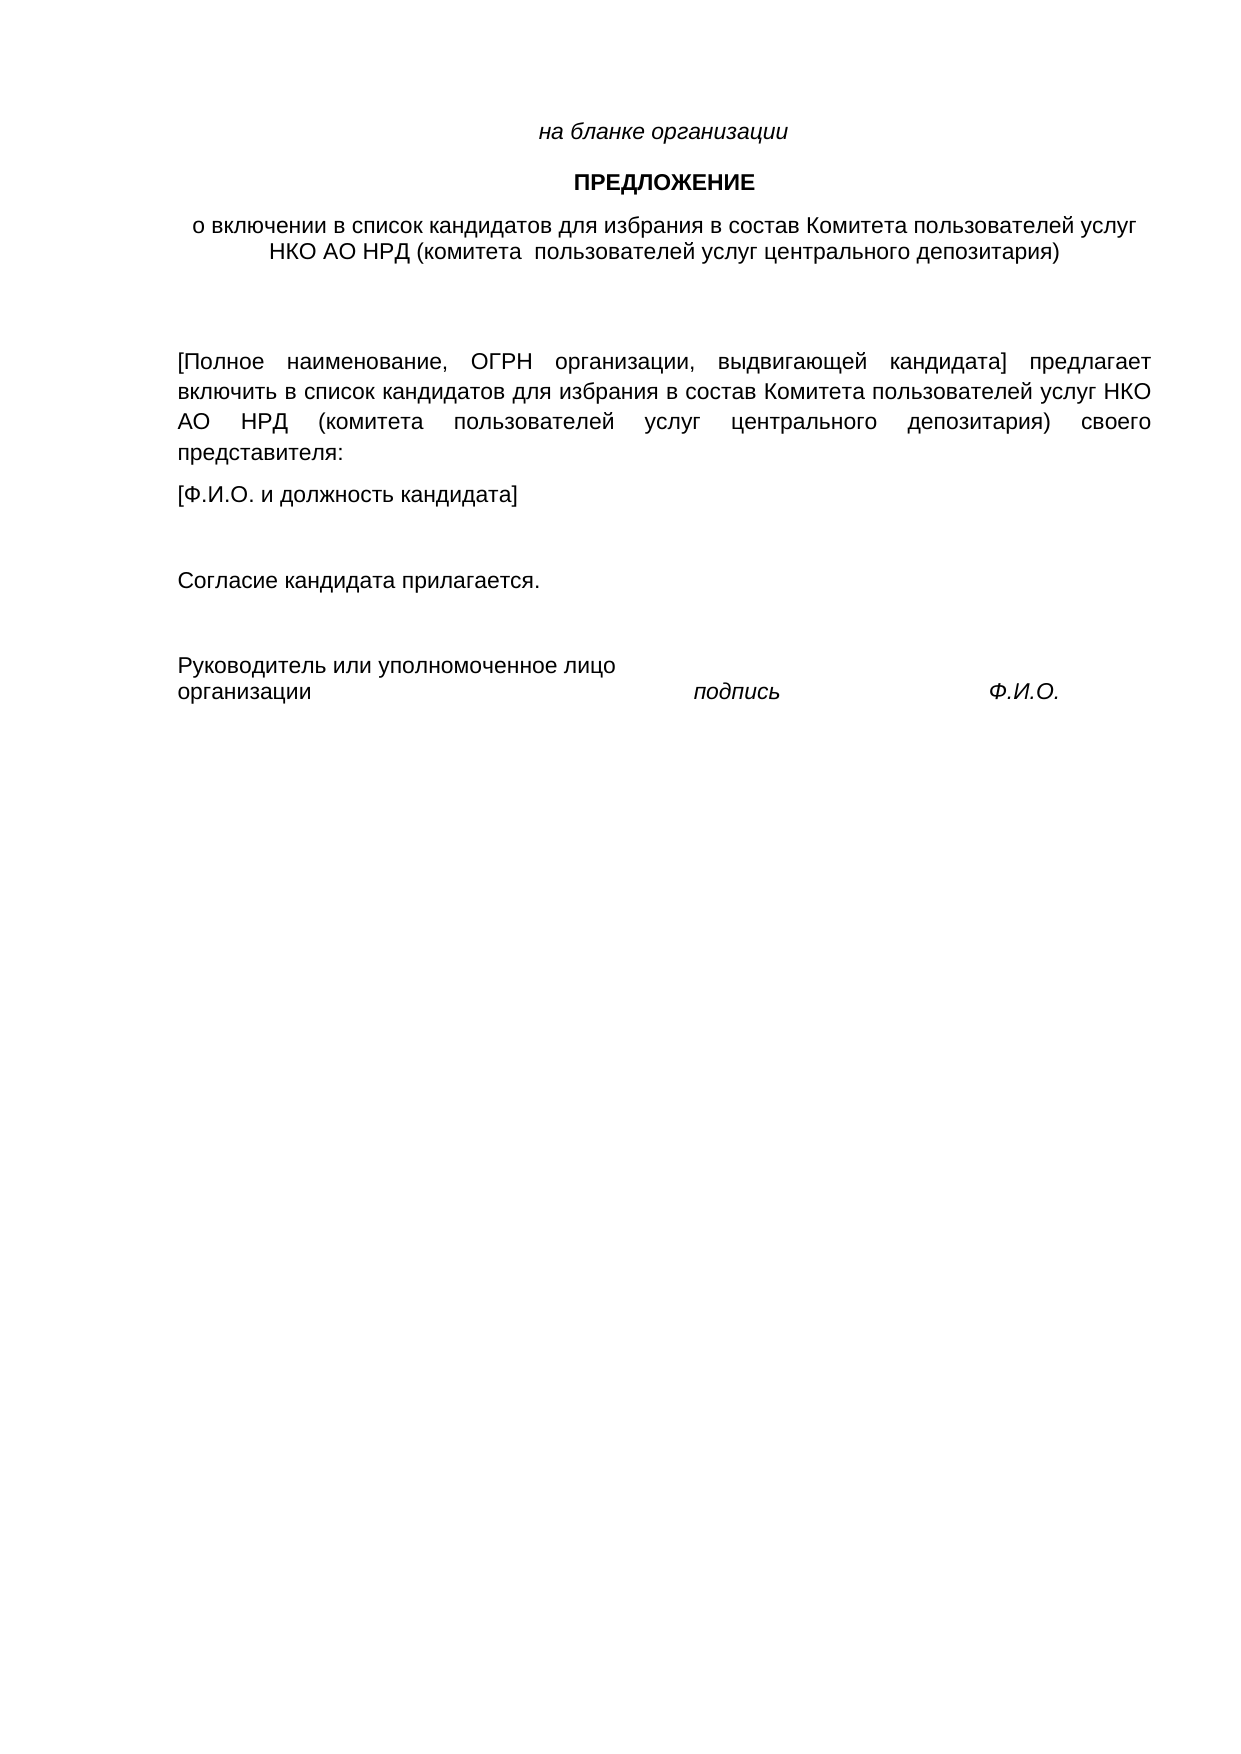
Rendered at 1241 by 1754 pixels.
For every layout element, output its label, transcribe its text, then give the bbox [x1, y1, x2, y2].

text [Ф.И.О. и должность кандидата] [177, 481, 1152, 507]
text на бланке организации [177, 118, 1152, 144]
text организации подпись Ф.И.О. [177, 678, 1152, 705]
text ПРЕДЛОЖЕНИЕ [177, 169, 1152, 196]
text о включении в список кандидатов для избрания в состав Комитета пользователей услуг НКО АО НРД (комитета пользователей услуг центрального депозитария) [177, 212, 1152, 264]
text [Полное наименование, ОГРН организации, выдвигающей кандидата] предлагает включить в список кандидатов для избрания в состав Комитета пользователей услуг НКО АО НРД (комитета пользователей услуг центрального депозитария) своего представителя: [177, 348, 1152, 465]
text Руководитель или уполномоченное лицо [177, 652, 1152, 678]
text Согласие кандидата прилагается. [177, 567, 1152, 593]
